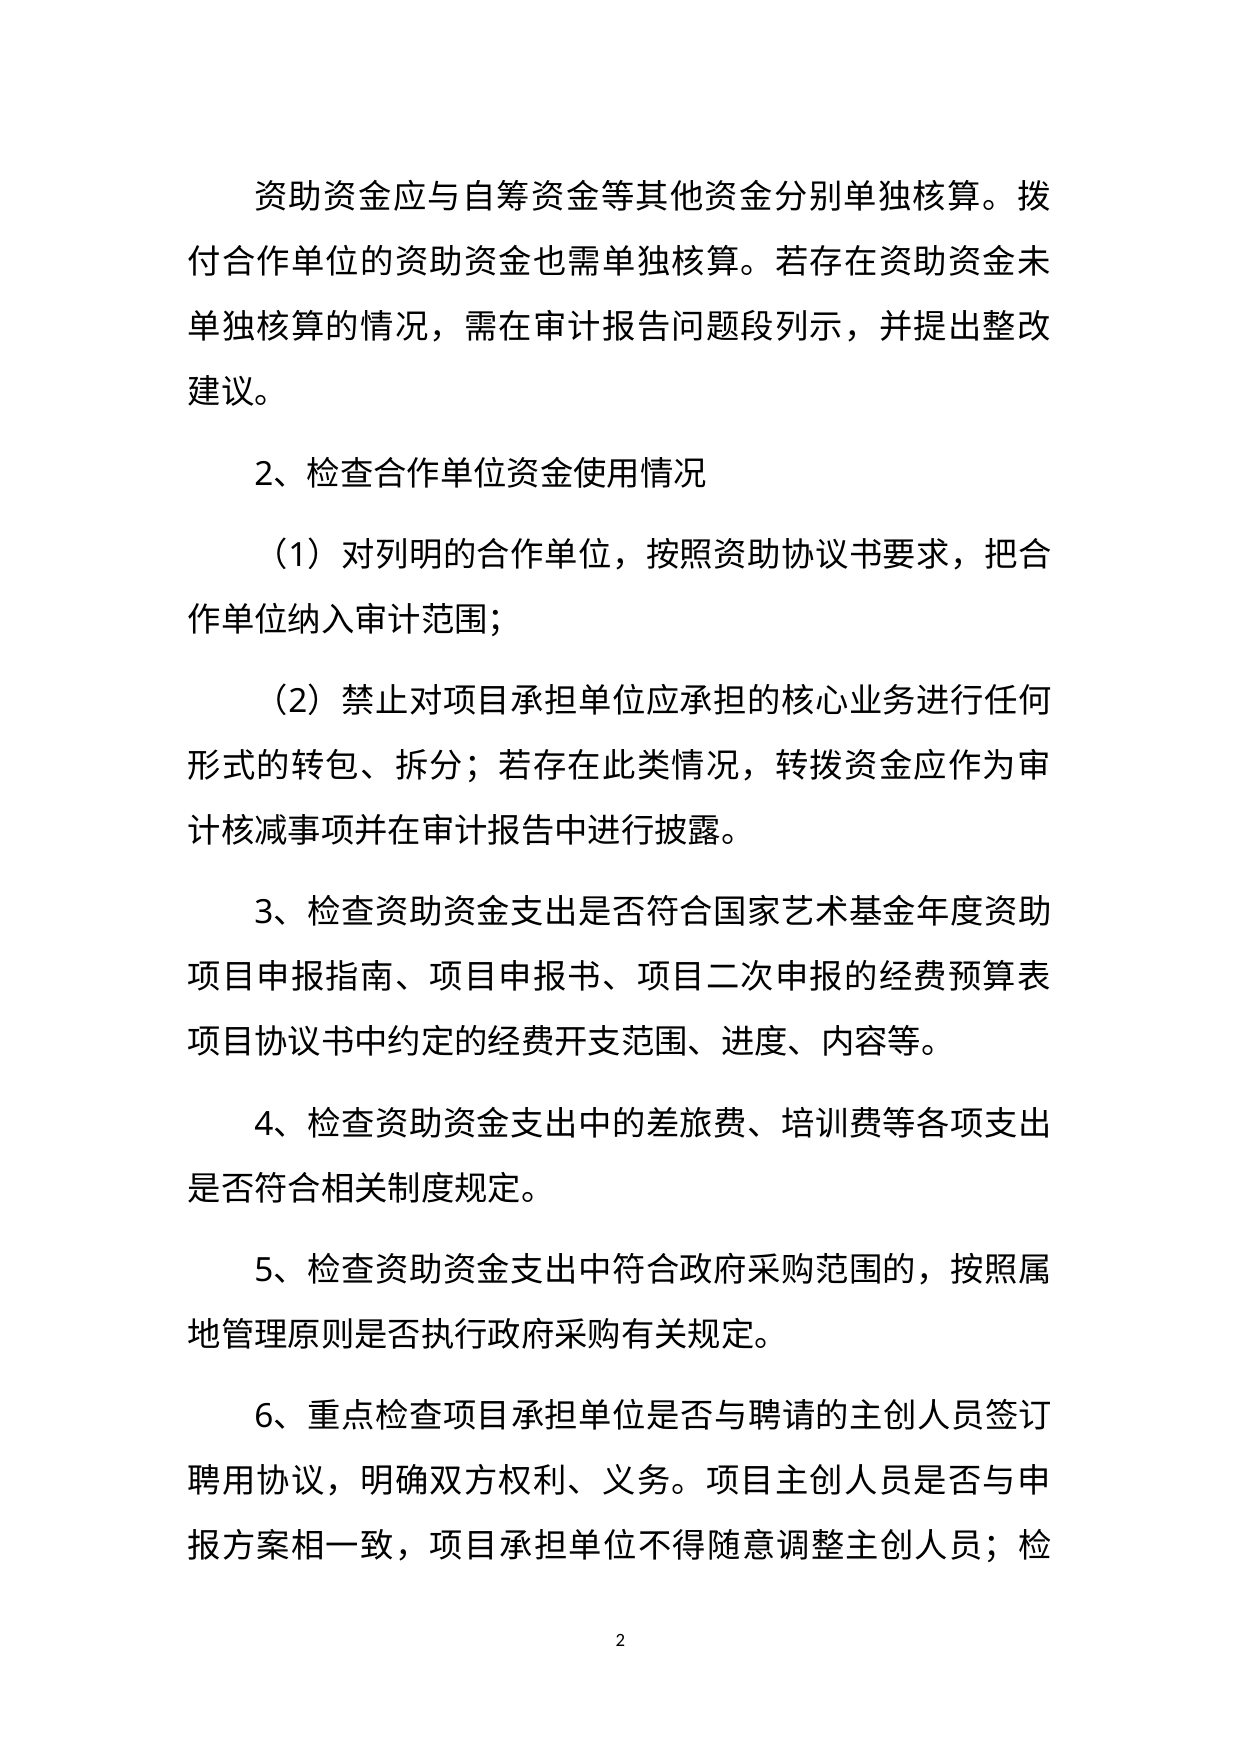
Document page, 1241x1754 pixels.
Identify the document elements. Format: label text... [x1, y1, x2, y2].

text 4、检查资助资金支出中的差旅费、培训费等各项支出是否符合相关制度规定。 [187, 1088, 1053, 1218]
text （1）对列明的合作单位，按照资助协议书要求，把合作单位纳入审计范围； [187, 519, 1053, 649]
text （2）禁止对项目承担单位应承担的核心业务进行任何形式的转包、拆分；若存在此类情况，转拨资金应作为审计核减事项并在审计报告中进行披露。 [187, 666, 1053, 861]
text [187, 1381, 1053, 1576]
text 2、检查合作单位资金使用情况 [187, 438, 1053, 503]
text 5、检查资助资金支出中符合政府采购范围的，按照属地管理原则是否执行政府采购有关规定。 [187, 1234, 1053, 1364]
text 3、检查资助资金支出是否符合国家艺术基金年度资助项目申报指南、项目申报书、项目二次申报的经费预算表、项目协议书中约定的经费开支范围、进度、内容等。 [187, 877, 1053, 1072]
text 资助资金应与自筹资金等其他资金分别单独核算。拨付合作单位的资助资金也需单独核算。若存在资助资金未单独核算的情况，需在审计报告问题段列示，并提出整改建议。 [187, 162, 1053, 422]
